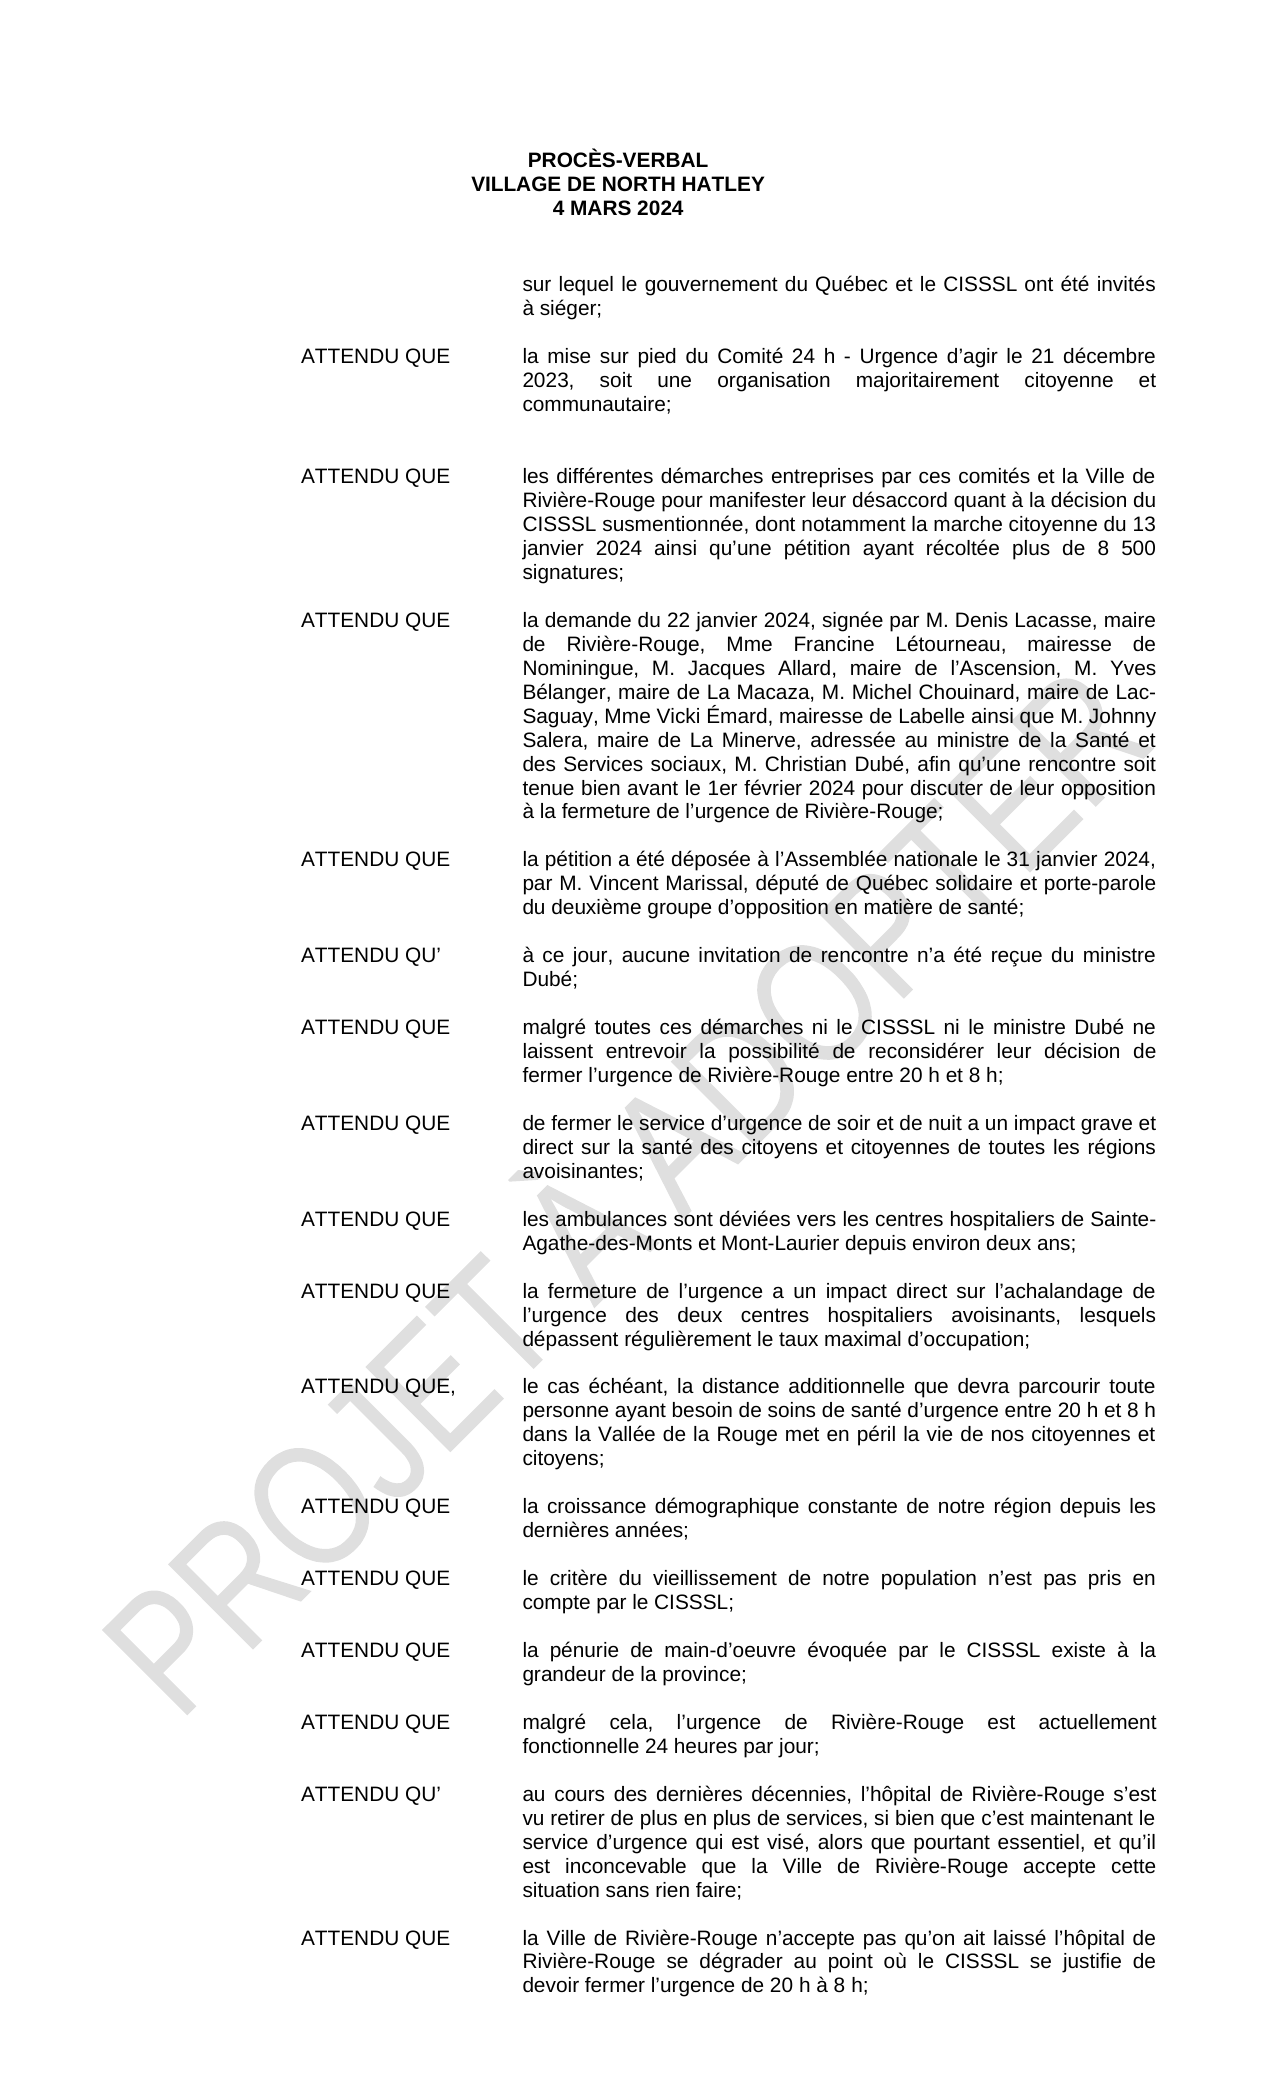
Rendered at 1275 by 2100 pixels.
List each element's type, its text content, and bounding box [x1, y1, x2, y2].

text ATTENDU QUE malgré cela, l’urgence de Rivière-Rouge est actuellement fonctionnelle 24 heures par jour; [301, 1710, 1157, 1758]
text ATTENDU QUE la mise sur pied du Comité 24 h - Urgence d’agir le 21 décembre 2023, soit une organisation majoritairement citoyenne et communautaire; [301, 344, 1157, 416]
list ATTENDU QUE la pétition a été déposée à l’Assemblée nationale le 31 janvier 2024, par M. Vincent Marissal, député de Québec solidaire et porte-parole du deuxième groupe d’opposition en matière de santé; [301, 847, 1157, 919]
text ATTENDU QUE les ambulances sont déviées vers les centres hospitaliers de Sainte-Agathe-des-Monts et Mont-Laurier depuis environ deux ans; [301, 1207, 1157, 1254]
text ATTENDU QUE le critère du vieillissement de notre population n’est pas pris en compte par le CISSSL; [301, 1566, 1157, 1614]
text ATTENDU QUE la demande du 22 janvier 2024, signée par M. Denis Lacasse, maire de Rivière-Rouge, Mme Francine Létourneau, mairesse de Nominingue, M. Jacques Allard, maire de l’Ascension, M. Yves Bélanger, maire de La Macaza, M. Michel Chouinard, maire de Lac-Saguay, Mme Vicki Émard, mairesse de Labelle ainsi que M. Johnny Salera, maire de La Minerve, adressée au ministre de la Santé et des Services sociaux, M. Christian Dubé, afin qu’une rencontre soit tenue bien avant le 1er février 2024 pour discuter de leur opposition à la fermeture de l’urgence de Rivière-Rouge; [301, 608, 1157, 823]
text ATTENDU QUE de fermer le service d’urgence de soir et de nuit a un impact grave et direct sur la santé des citoyens et citoyennes de toutes les régions avoisinantes; [301, 1111, 1157, 1183]
text ATTENDU QU’ à ce jour, aucune invitation de rencontre n’a été reçue du ministre Dubé; [301, 943, 1157, 991]
text ATTENDU QU’ au cours des dernières décennies, l’hôpital de Rivière-Rouge s’est vu retirer de plus en plus de services, si bien que c’est maintenant le service d’urgence qui est visé, alors que pourtant essentiel, et qu’il est inconcevable que la Ville de Rivière-Rouge accepte cette situation sans rien faire; [301, 1782, 1157, 1901]
list ATTENDU QUE les différentes démarches entreprises par ces comités et la Ville de Rivière-Rouge pour manifester leur désaccord quant à la décision du CISSSL susmentionnée, dont notamment la marche citoyenne du 13 janvier 2024 ainsi qu’une pétition ayant récoltée plus de 8 500 signatures; [301, 464, 1157, 584]
text ATTENDU QUE, le cas échéant, la distance additionnelle que devra parcourir toute personne ayant besoin de soins de santé d’urgence entre 20 h et 8 h dans la Vallée de la Rouge met en péril la vie de nos citoyennes et citoyens; [301, 1374, 1157, 1470]
text ATTENDU QUE la fermeture de l’urgence a un impact direct sur l’achalandage de l’urgence des deux centres hospitaliers avoisinants, lesquels dépassent régulièrement le taux maximal d’occupation; [301, 1278, 1157, 1350]
text ATTENDU QUE la croissance démographique constante de notre région depuis les dernières années; [301, 1494, 1157, 1542]
text ATTENDU QUE la pénurie de main-d’oeuvre évoquée par le CISSSL existe à la grandeur de la province; [301, 1638, 1157, 1686]
text ATTENDU QUE la Ville de Rivière-Rouge n’accepte pas qu’on ait laissé l’hôpital de Rivière-Rouge se dégrader au point où le CISSSL se justifie de devoir fermer l’urgence de 20 h à 8 h; [301, 1925, 1157, 1997]
text ATTENDU QUE malgré toutes ces démarches ni le CISSSL ni le ministre Dubé ne laissent entrevoir la possibilité de reconsidérer leur décision de fermer l’urgence de Rivière-Rouge entre 20 h et 8 h; [301, 1015, 1157, 1087]
